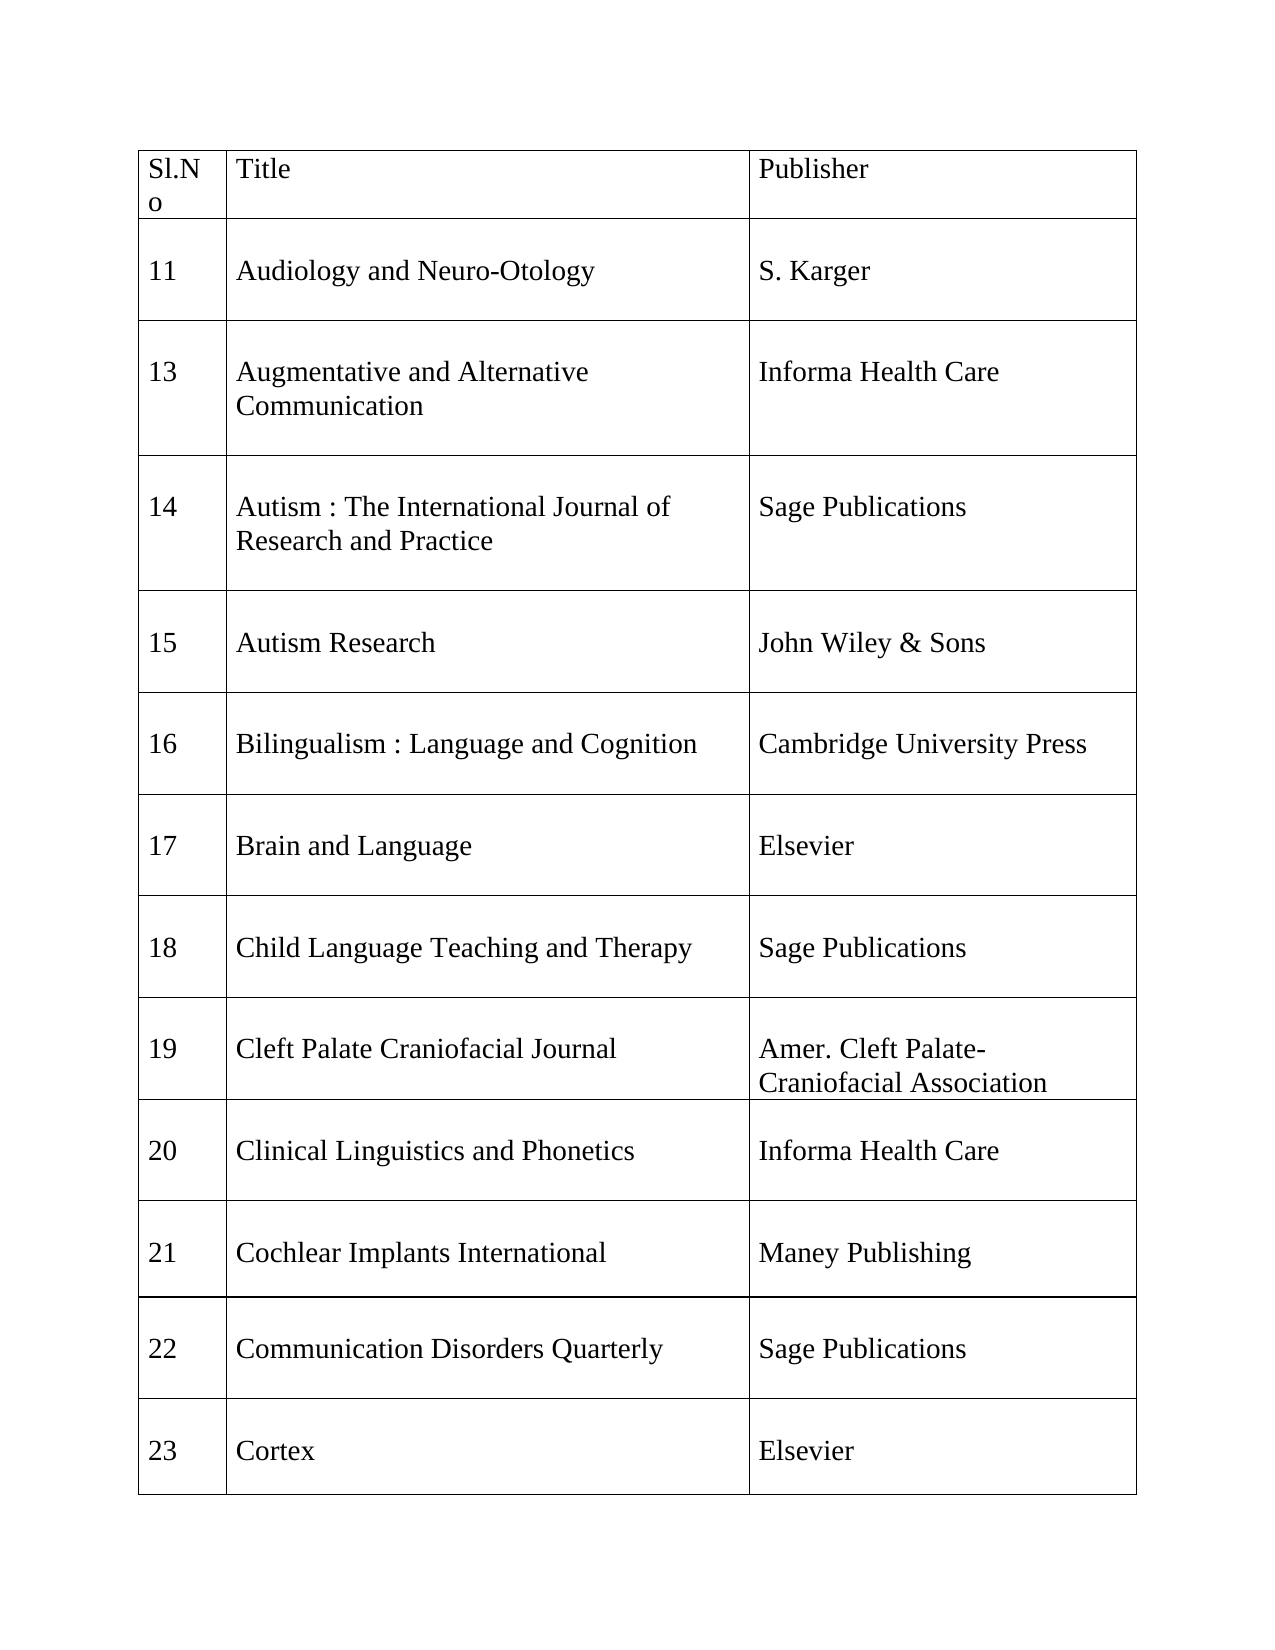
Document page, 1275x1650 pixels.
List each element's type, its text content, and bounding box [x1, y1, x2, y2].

table_cell Cochlear Implants International [227, 1201, 749, 1296]
table_cell 20 [139, 1100, 226, 1200]
table_cell Sage Publications [750, 896, 1136, 997]
table_cell Clinical Linguistics and Phonetics [227, 1100, 749, 1200]
table_cell 23 [139, 1399, 226, 1494]
table_cell Amer. Cleft Palate-Craniofacial Association [750, 998, 1136, 1098]
table_cell 22 [139, 1298, 226, 1398]
table_cell 17 [139, 795, 226, 895]
table_cell Brain and Language [227, 795, 749, 895]
table_cell Audiology and Neuro-Otology [227, 219, 749, 320]
table_cell Sage Publications [750, 1298, 1136, 1398]
table_cell Sage Publications [750, 456, 1136, 590]
table_cell Autism : The International Journal of Research and Practice [227, 456, 749, 590]
table_header Title [227, 151, 749, 218]
table_cell 21 [139, 1201, 226, 1296]
table_cell Cortex [227, 1399, 749, 1494]
table_cell John Wiley & Sons [750, 591, 1136, 692]
table_cell Cambridge University Press [750, 693, 1136, 793]
table_cell Elsevier [750, 795, 1136, 895]
table_cell Maney Publishing [750, 1201, 1136, 1296]
table_cell Augmentative and Alternative Communication [227, 321, 749, 455]
table_header Publisher [750, 151, 1136, 218]
table_cell 18 [139, 896, 226, 997]
table_cell Informa Health Care [750, 1100, 1136, 1200]
table_cell Cleft Palate Craniofacial Journal [227, 998, 749, 1098]
table_cell Communication Disorders Quarterly [227, 1298, 749, 1398]
table_cell 19 [139, 998, 226, 1098]
table_header Sl.No [139, 151, 226, 218]
table_cell 13 [139, 321, 226, 455]
table_cell Elsevier [750, 1399, 1136, 1494]
table_cell Informa Health Care [750, 321, 1136, 455]
table_cell S. Karger [750, 219, 1136, 320]
table_cell Bilingualism : Language and Cognition [227, 693, 749, 793]
table_cell Child Language Teaching and Therapy [227, 896, 749, 997]
table_cell 15 [139, 591, 226, 692]
table_cell 16 [139, 693, 226, 793]
table_cell Autism Research [227, 591, 749, 692]
table_cell 14 [139, 456, 226, 590]
table_cell 11 [139, 219, 226, 320]
